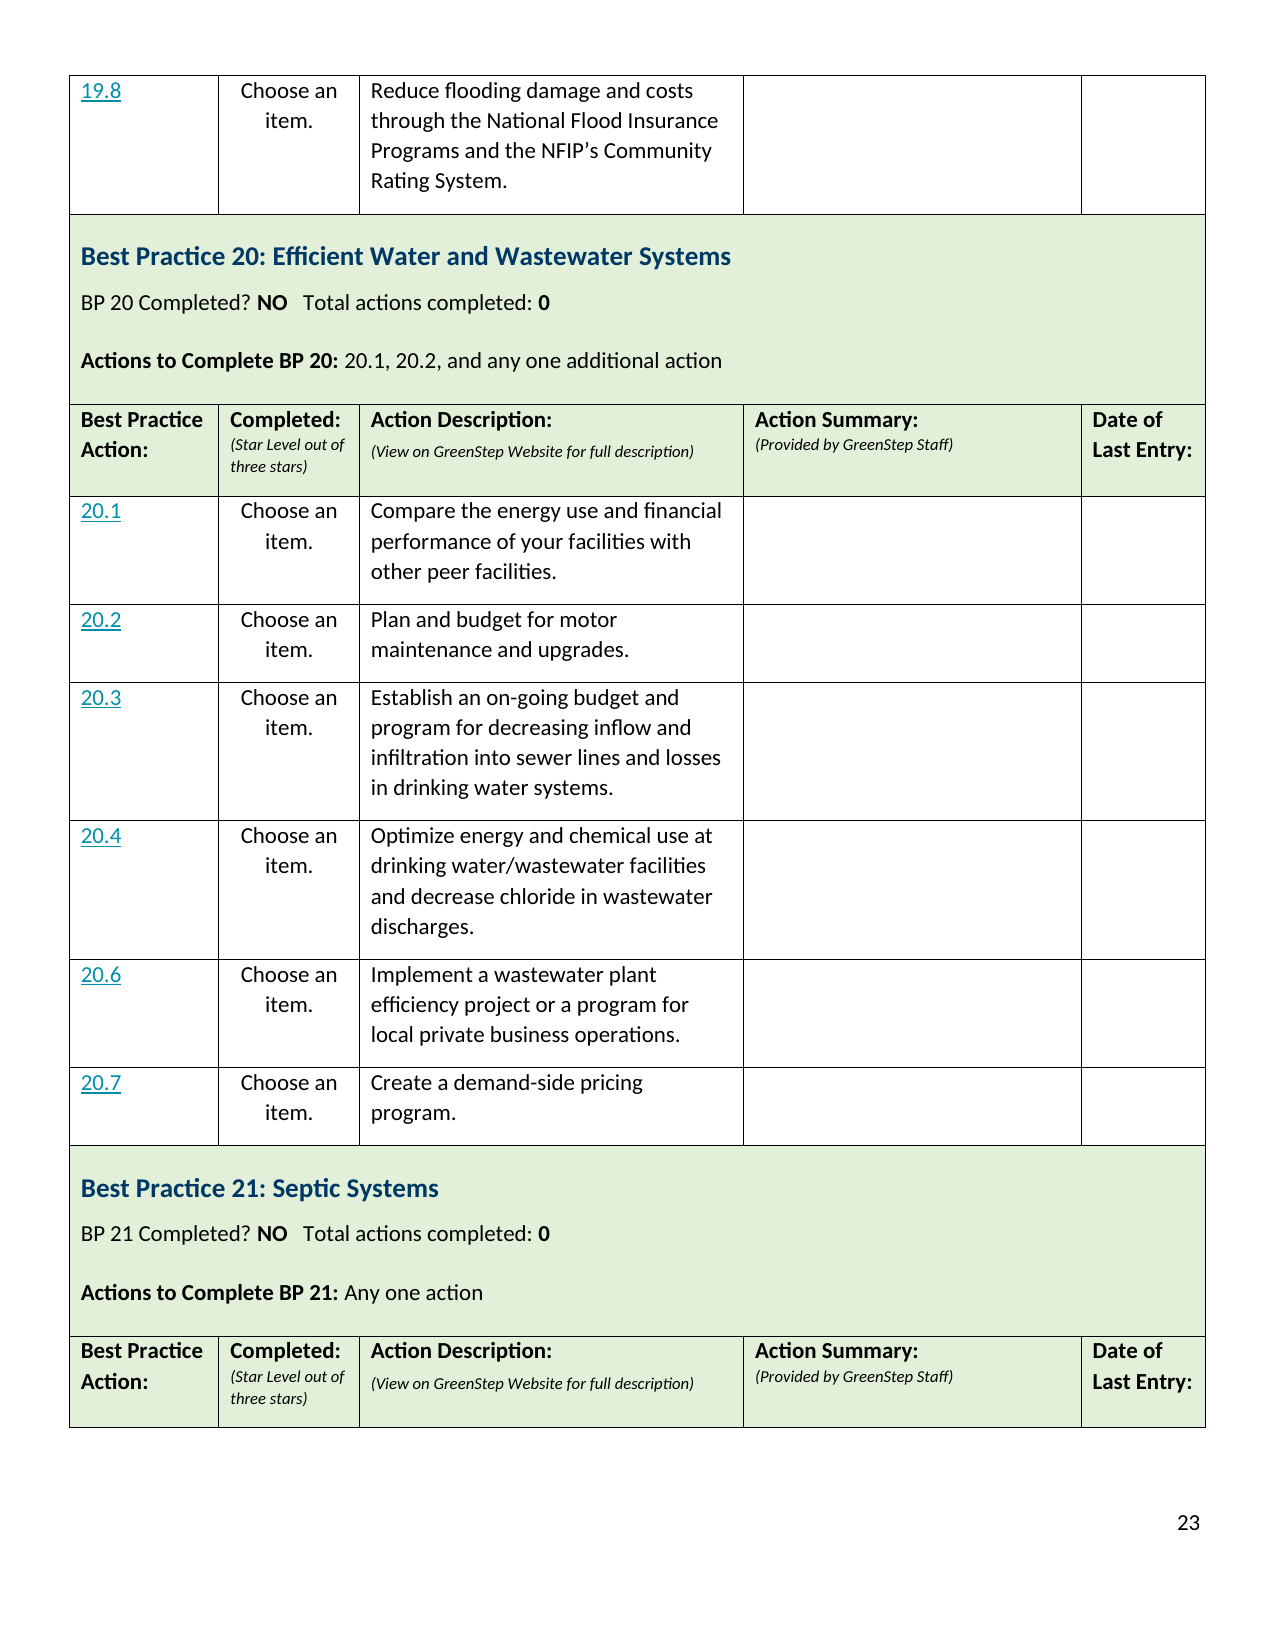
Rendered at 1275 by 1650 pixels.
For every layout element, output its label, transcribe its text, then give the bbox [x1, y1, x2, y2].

table_cell [219, 821, 359, 959]
table_cell Action Description: (View on GreenStep Website for full description) [360, 1337, 743, 1427]
table_cell 19.8 [70, 76, 218, 213]
table_cell Compare the energy use and financial performance of your facilities with other peer facilities. [360, 497, 743, 604]
table_cell 20.3 [70, 683, 218, 820]
table_cell [1082, 683, 1205, 820]
table_cell Completed: (Star Level out of three stars) [219, 1337, 359, 1427]
table_cell 20.7 [70, 1068, 218, 1145]
table_cell Reduce flooding damage and costs through the National Flood Insurance Programs and the NFIP’s Community Rating System. [360, 76, 743, 213]
table_cell [219, 605, 359, 682]
table_cell 20.6 [70, 960, 218, 1067]
table_cell Action Summary: (Provided by GreenStep Staff) [744, 405, 1081, 496]
table_cell 20.2 [70, 605, 218, 682]
table_cell [1082, 821, 1205, 959]
table_cell Completed: (Star Level out of three stars) [219, 405, 359, 496]
table_cell [1082, 960, 1205, 1067]
table_cell [1082, 76, 1205, 213]
table_cell [1082, 1068, 1205, 1145]
table_cell Implement a wastewater plant efficiency project or a program for local private business operations. [360, 960, 743, 1067]
table_cell [744, 960, 1081, 1067]
table_cell Optimize energy and chemical use at drinking water/wastewater facilities and decrease chloride in wastewater discharges. [360, 821, 743, 959]
table_cell [744, 821, 1081, 959]
table_cell Best Practice 21: Septic Systems BP 21 Completed? Total actions completed: Actions to Complete BP 21: Any one action [70, 1146, 1205, 1336]
table_cell Action Summary: (Provided by GreenStep Staff) [744, 1337, 1081, 1427]
table_cell [744, 683, 1081, 820]
table_cell [744, 605, 1081, 682]
table_cell [744, 76, 1081, 213]
table_cell Create a demand-side pricing program. [360, 1068, 743, 1145]
table_cell [744, 497, 1081, 604]
table_cell [219, 497, 359, 604]
table_cell 20.1 [70, 497, 218, 604]
table_cell [219, 76, 359, 213]
table_cell Date of Last Entry: [1082, 1337, 1205, 1427]
table_cell Establish an on-going budget and program for decreasing inflow and infiltration into sewer lines and losses in drinking water systems. [360, 683, 743, 820]
table_cell Best Practice Action: [70, 405, 218, 496]
table_cell Plan and budget for motor maintenance and upgrades. [360, 605, 743, 682]
table_cell 20.4 [70, 821, 218, 959]
table_cell Action Description: (View on GreenStep Website for full description) [360, 405, 743, 496]
table_cell [744, 1068, 1081, 1145]
table_cell [1082, 497, 1205, 604]
table_cell [219, 960, 359, 1067]
table_cell [219, 683, 359, 820]
table_cell Date of Last Entry: [1082, 405, 1205, 496]
table_cell Best Practice 20: Efficient Water and Wastewater Systems BP 20 Completed? Total actions completed: Actions to Complete BP 20: 20.1, 20.2, and any one additional action [70, 215, 1205, 404]
table_cell Best Practice Action: [70, 1337, 218, 1427]
table_cell [219, 1068, 359, 1145]
table_cell [1082, 605, 1205, 682]
